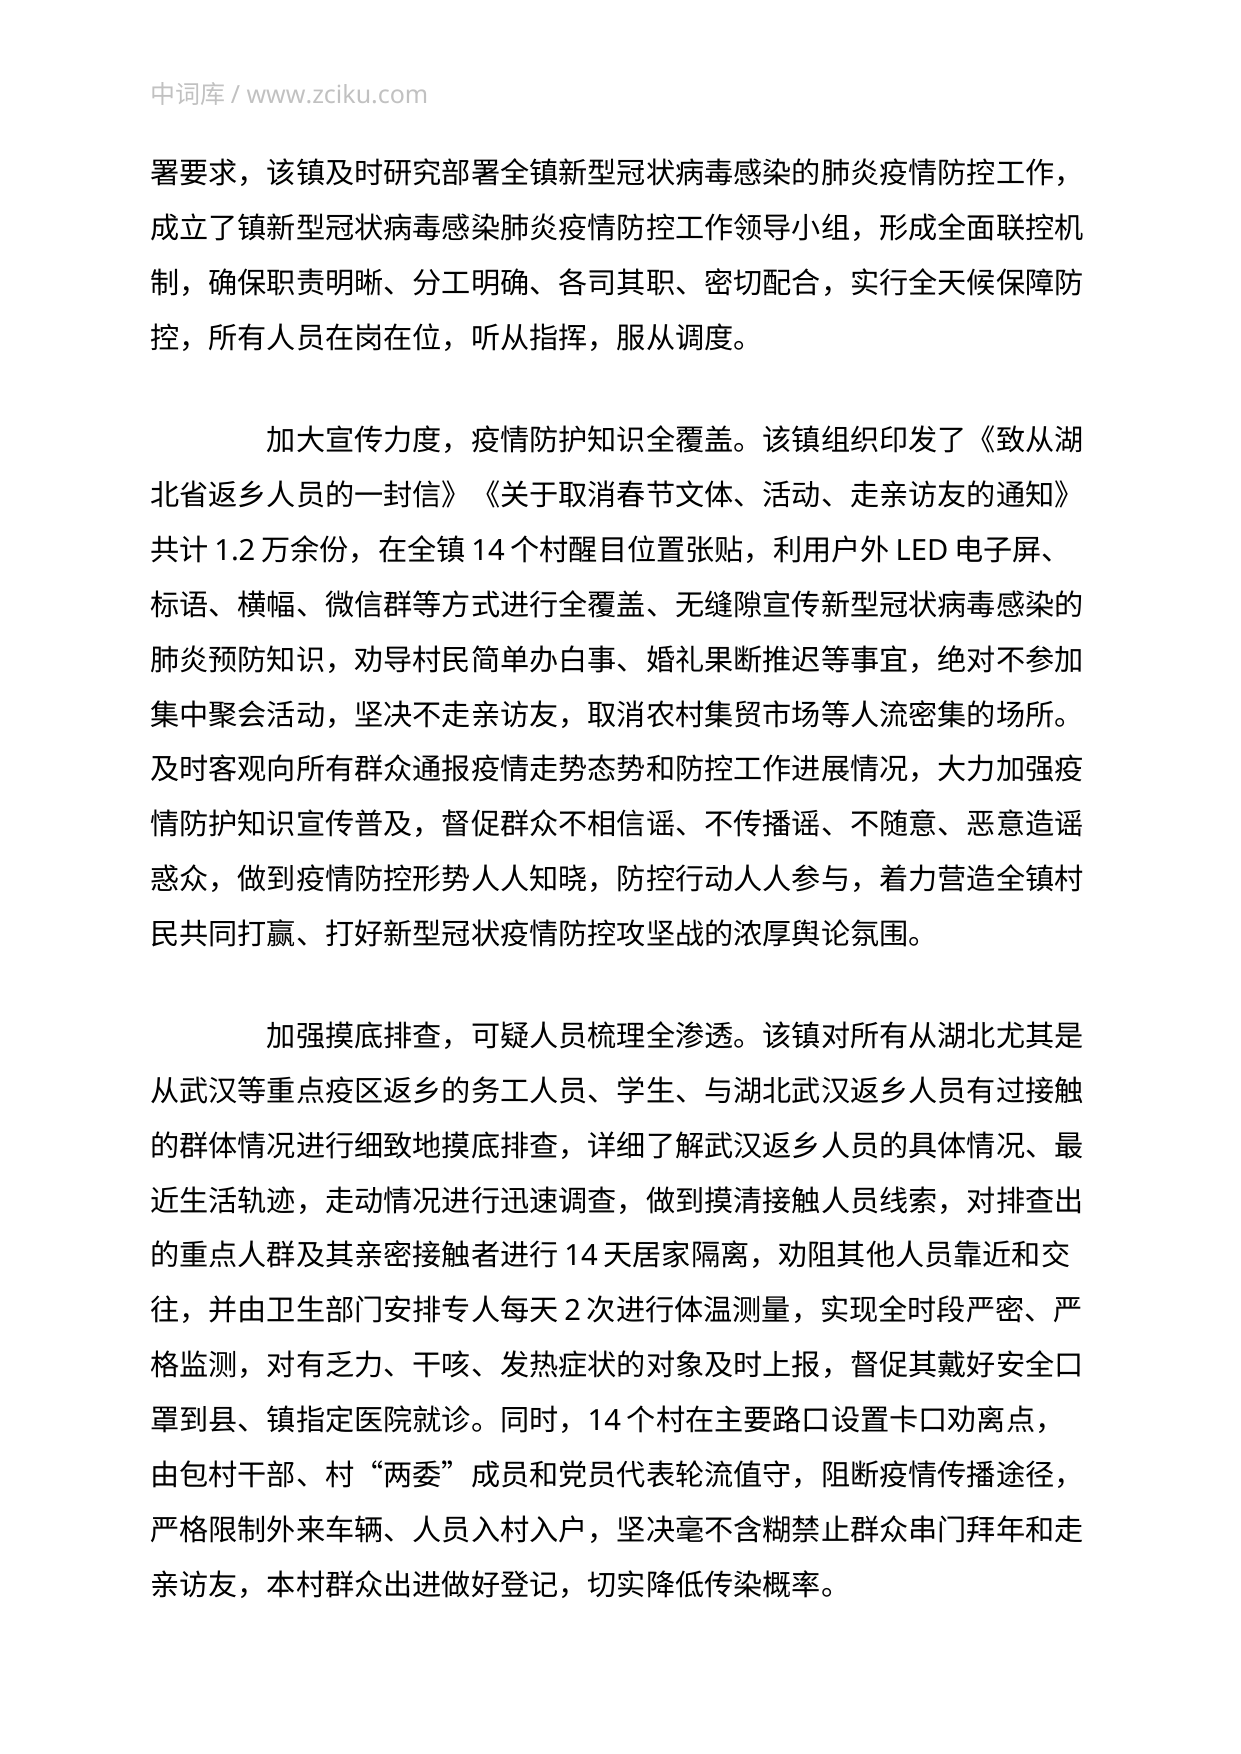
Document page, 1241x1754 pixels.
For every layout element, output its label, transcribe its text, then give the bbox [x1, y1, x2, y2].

text 加大宣传力度，疫情防护知识全覆盖。该镇组织印发了《致从湖北省返乡人员的一封信》《关于取消春节文体、活动、走亲访友的通知》共计1.2万余份，在全镇14个村醒目位置张贴，利用户外LED电子屏、标语、横幅、微信群等方式进行全覆盖、无缝隙宣传新型冠状病毒感染的肺炎预防知识，劝导村民简单办白事、婚礼果断推迟等事宜，绝对不参加集中聚会活动，坚决不走亲访友，取消农村集贸市场等人流密集的场所。及时客观向所有群众通报疫情走势态势和防控工作进展情况，大力加强疫情防护知识宣传普及，督促群众不相信谣、不传播谣、不随意、恶意造谣惑众，做到疫情防控形势人人知晓，防控行动人人参与，着力营造全镇村民共同打赢、打好新型冠状疫情防控攻坚战的浓厚舆论氛围。 [150, 416, 1090, 953]
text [150, 150, 1090, 357]
text 加强摸底排查，可疑人员梳理全渗透。该镇对所有从湖北尤其是从武汉等重点疫区返乡的务工人员、学生、与湖北武汉返乡人员有过接触的群体情况进行细致地摸底排查，详细了解武汉返乡人员的具体情况、最近生活轨迹，走动情况进行迅速调查，做到摸清接触人员线索，对排查出的重点人群及其亲密接触者进行14天居家隔离，劝阻其他人员靠近和交往，并由卫生部门安排专人每天2次进行体温测量，实现全时段严密、严格监测，对有乏力、干咳、发热症状的对象及时上报，督促其戴好安全口罩到县、镇指定医院就诊。同时，14个村在主要路口设置卡口劝离点，由包村干部、村“两委”成员和党员代表轮流值守，阻断疫情传播途径，严格限制外来车辆、人员入村入户，坚决毫不含糊禁止群众串门拜年和走亲访友，本村群众出进做好登记，切实降低传染概率。 [150, 1012, 1090, 1604]
